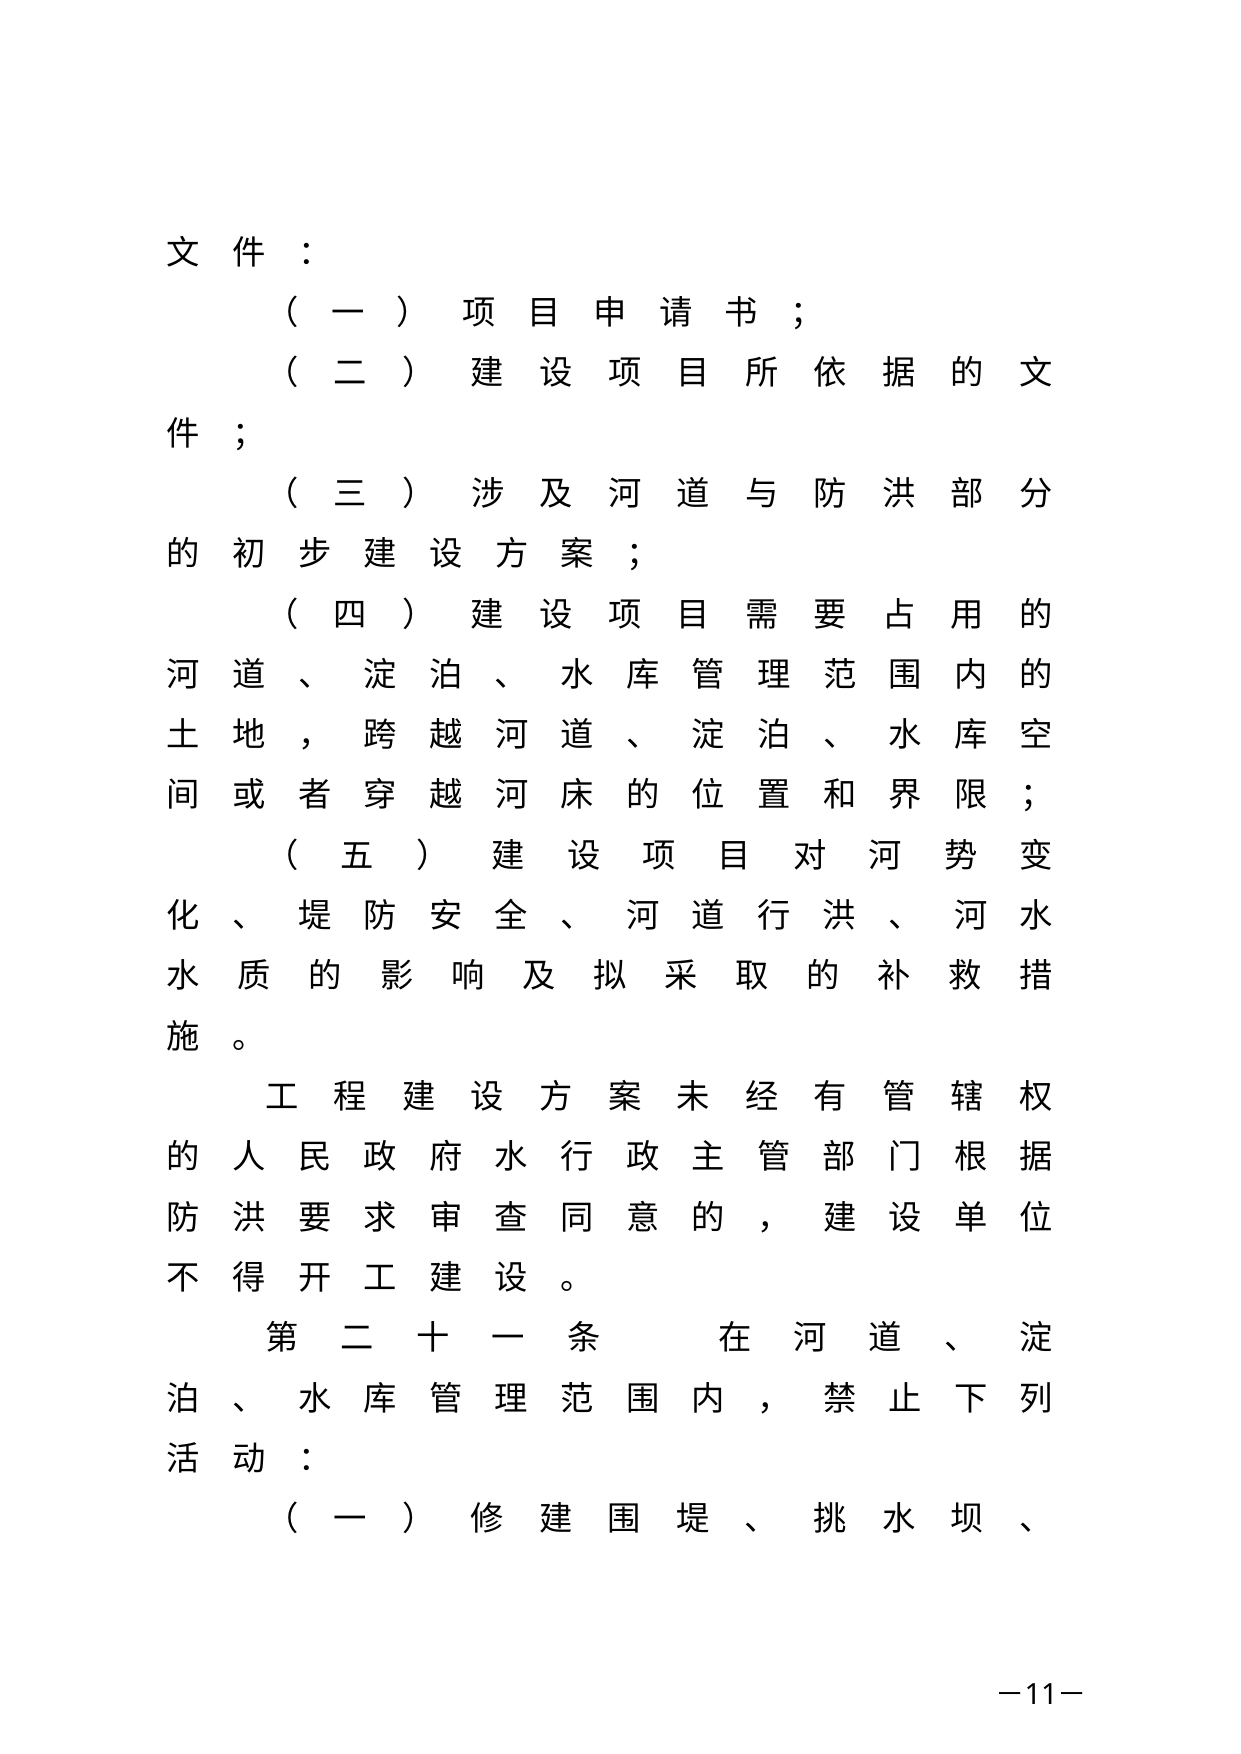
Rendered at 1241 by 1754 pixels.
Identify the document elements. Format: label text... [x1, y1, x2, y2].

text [167, 219, 1085, 280]
text （三）涉及河道与防洪部分的初步建设方案； [167, 461, 1085, 581]
text （四）建设项目需要占用的河道、淀泊、水库管理范围内的土地，跨越河道、淀泊、水库空间或者穿越河床的位置和界限； [167, 581, 1085, 822]
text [167, 1486, 1085, 1546]
text 第二十一条 在河道、淀泊、水库管理范围内，禁止下列活动： [167, 1305, 1085, 1486]
text （二）建设项目所依据的文件； [167, 340, 1085, 461]
text （五）建设项目对河势变化、堤防安全、河道行洪、河水水质的影响及拟采取的补救措施。 [167, 822, 1085, 1064]
text 工程建设方案未经有管辖权的人民政府水行政主管部门根据防洪要求审查同意的，建设单位不得开工建设。 [167, 1064, 1085, 1305]
text （一）项目申请书； [167, 280, 1085, 340]
